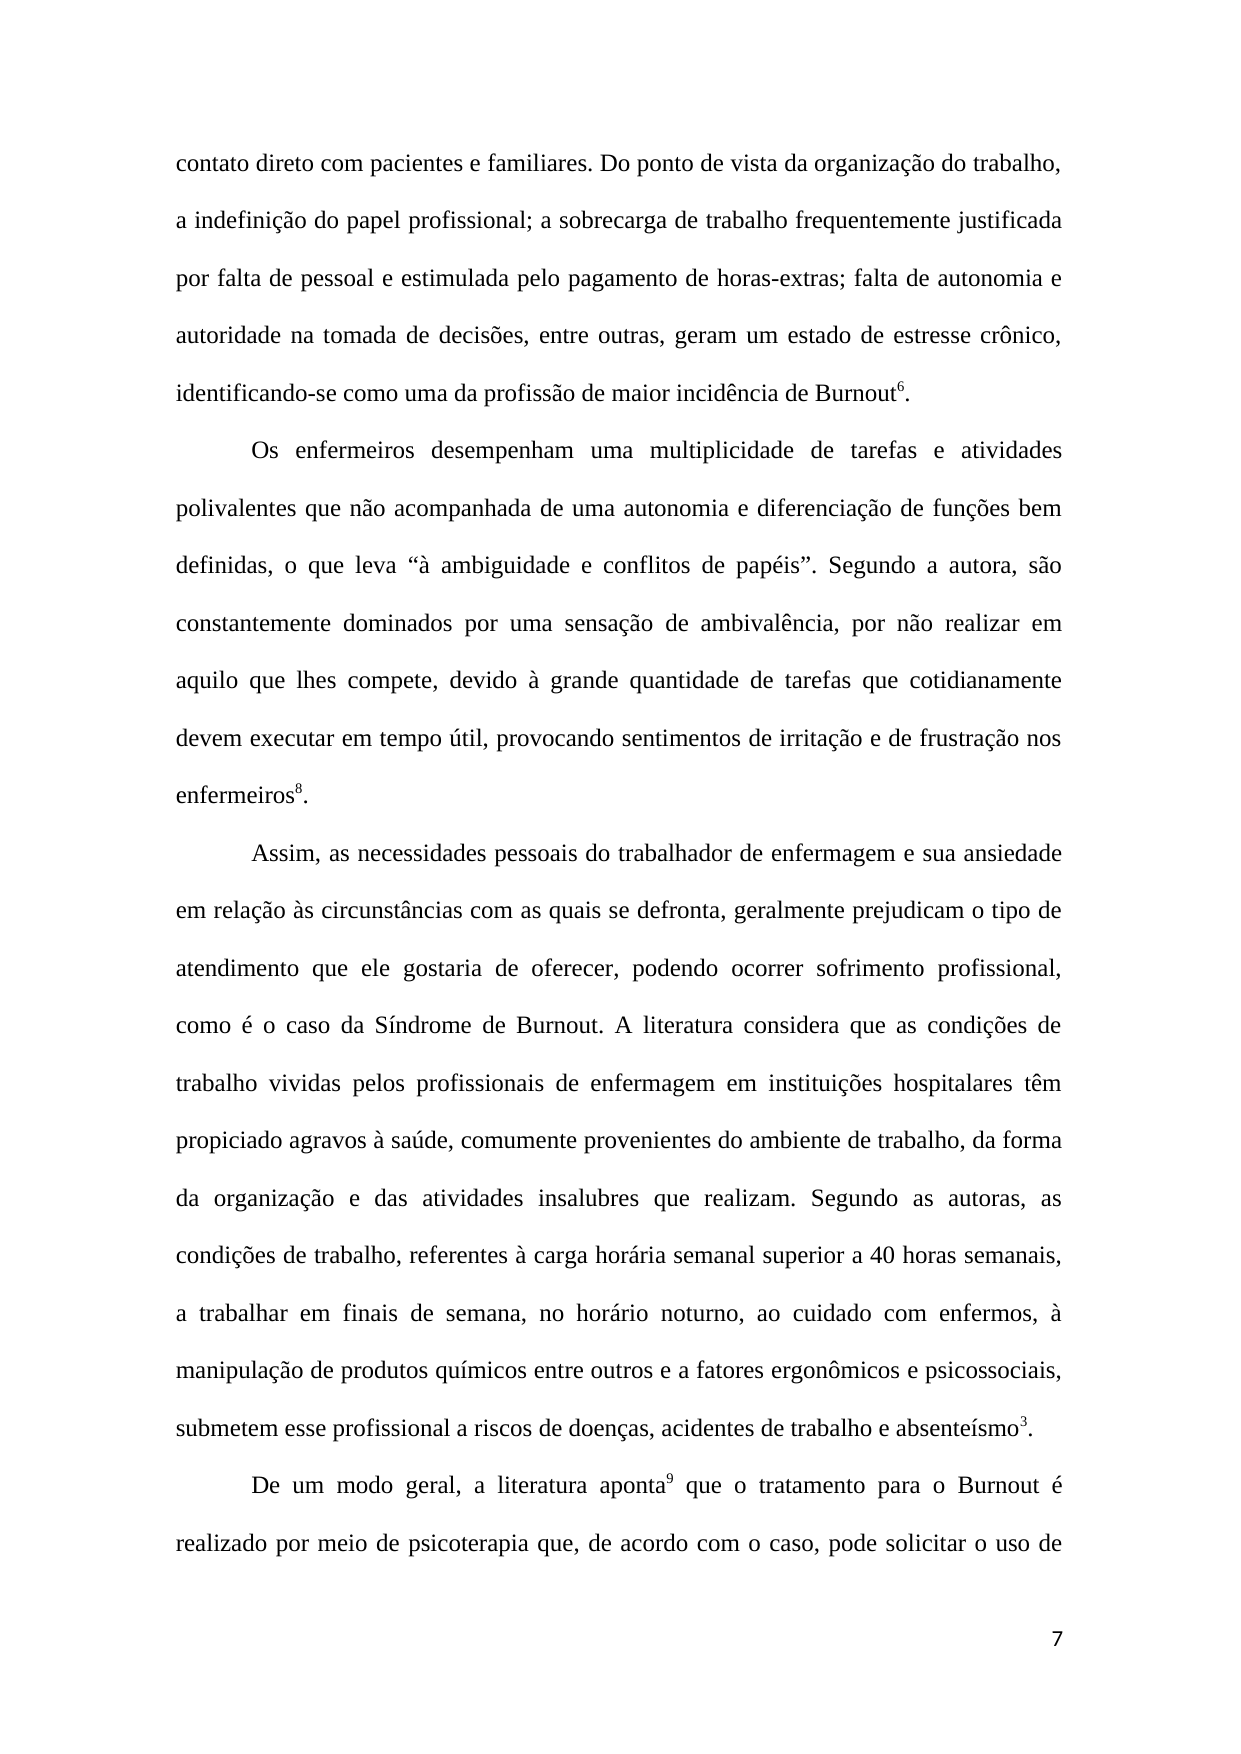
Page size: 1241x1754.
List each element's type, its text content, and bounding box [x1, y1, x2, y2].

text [176, 148, 1063, 406]
text Os enfermeiros desempenham uma multiplicidade de tarefas e atividades polivalentes que não acompanhada de uma autonomia e diferenciação de funções bem definidas, o que leva “à ambiguidade e conflitos de papéis”. Segundo a autora, são constantemente dominados por uma sensação de ambivalência, por não realizar em aquilo que lhes compete, devido à grande quantidade de tarefas que cotidianamente devem executar em tempo útil, provocando sentimentos de irritação e de frustração nos enfermeiros8. [176, 435, 1063, 809]
text Assim, as necessidades pessoais do trabalhador de enfermagem e sua ansiedade em relação às circunstâncias com as quais se defronta, geralmente prejudicam o tipo de atendimento que ele gostaria de oferecer, podendo ocorrer sofrimento profissional, como é o caso da Síndrome de Burnout. A literatura considera que as condições de trabalho vividas pelos profissionais de enfermagem em instituições hospitalares têm propiciado agravos à saúde, comumente provenientes do ambiente de trabalho, da forma da organização e das atividades insalubres que realizam. Segundo as autoras, as condições de trabalho, referentes à carga horária semanal superior a 40 horas semanais, a trabalhar em finais de semana, no horário noturno, ao cuidado com enfermos, à manipulação de produtos químicos entre outros e a fatores ergonômicos e psicossociais, submetem esse profissional a riscos de doenças, acidentes de trabalho e absenteísmo3. [176, 838, 1063, 1441]
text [176, 1470, 1063, 1556]
